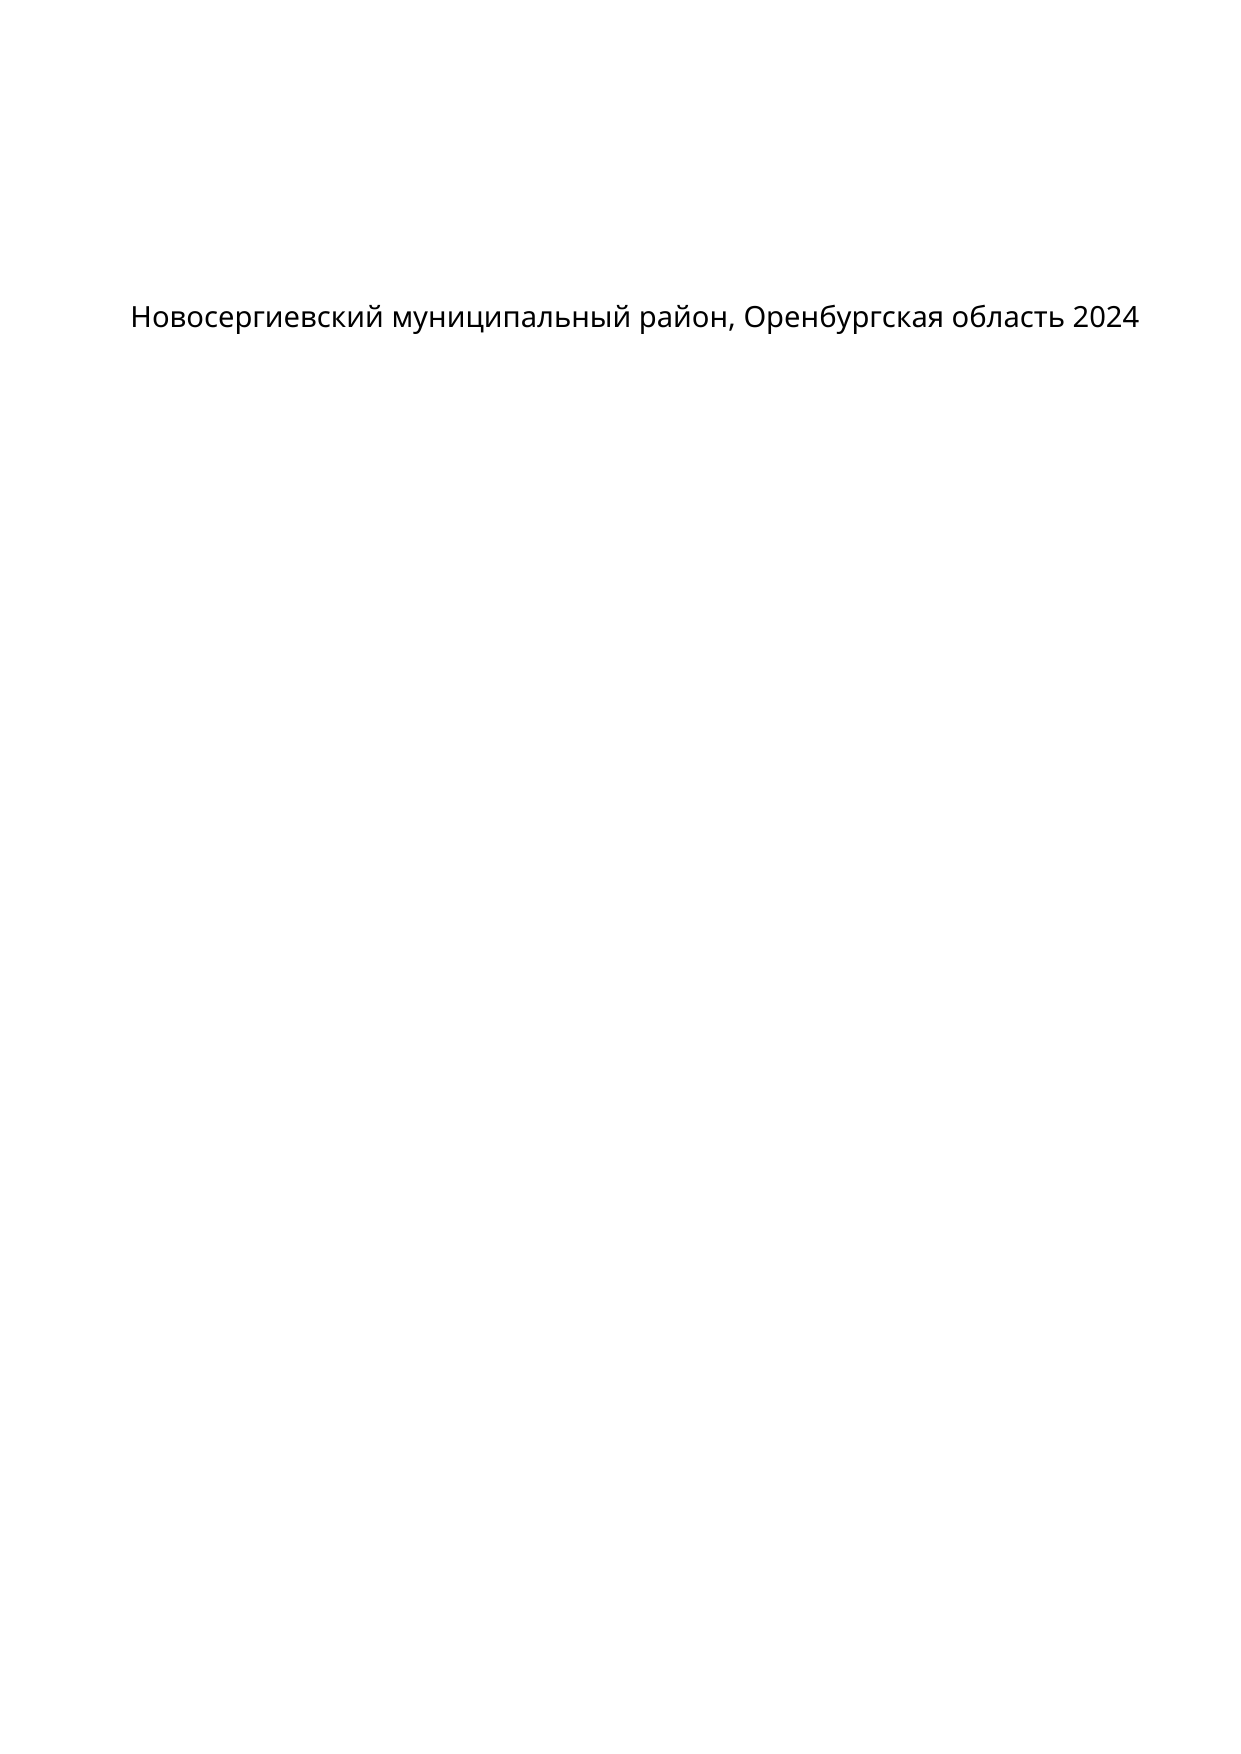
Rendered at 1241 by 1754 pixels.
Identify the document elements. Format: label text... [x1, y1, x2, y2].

text Новосергиевский муниципальный район, Оренбургская область 2024 [118, 297, 1152, 336]
